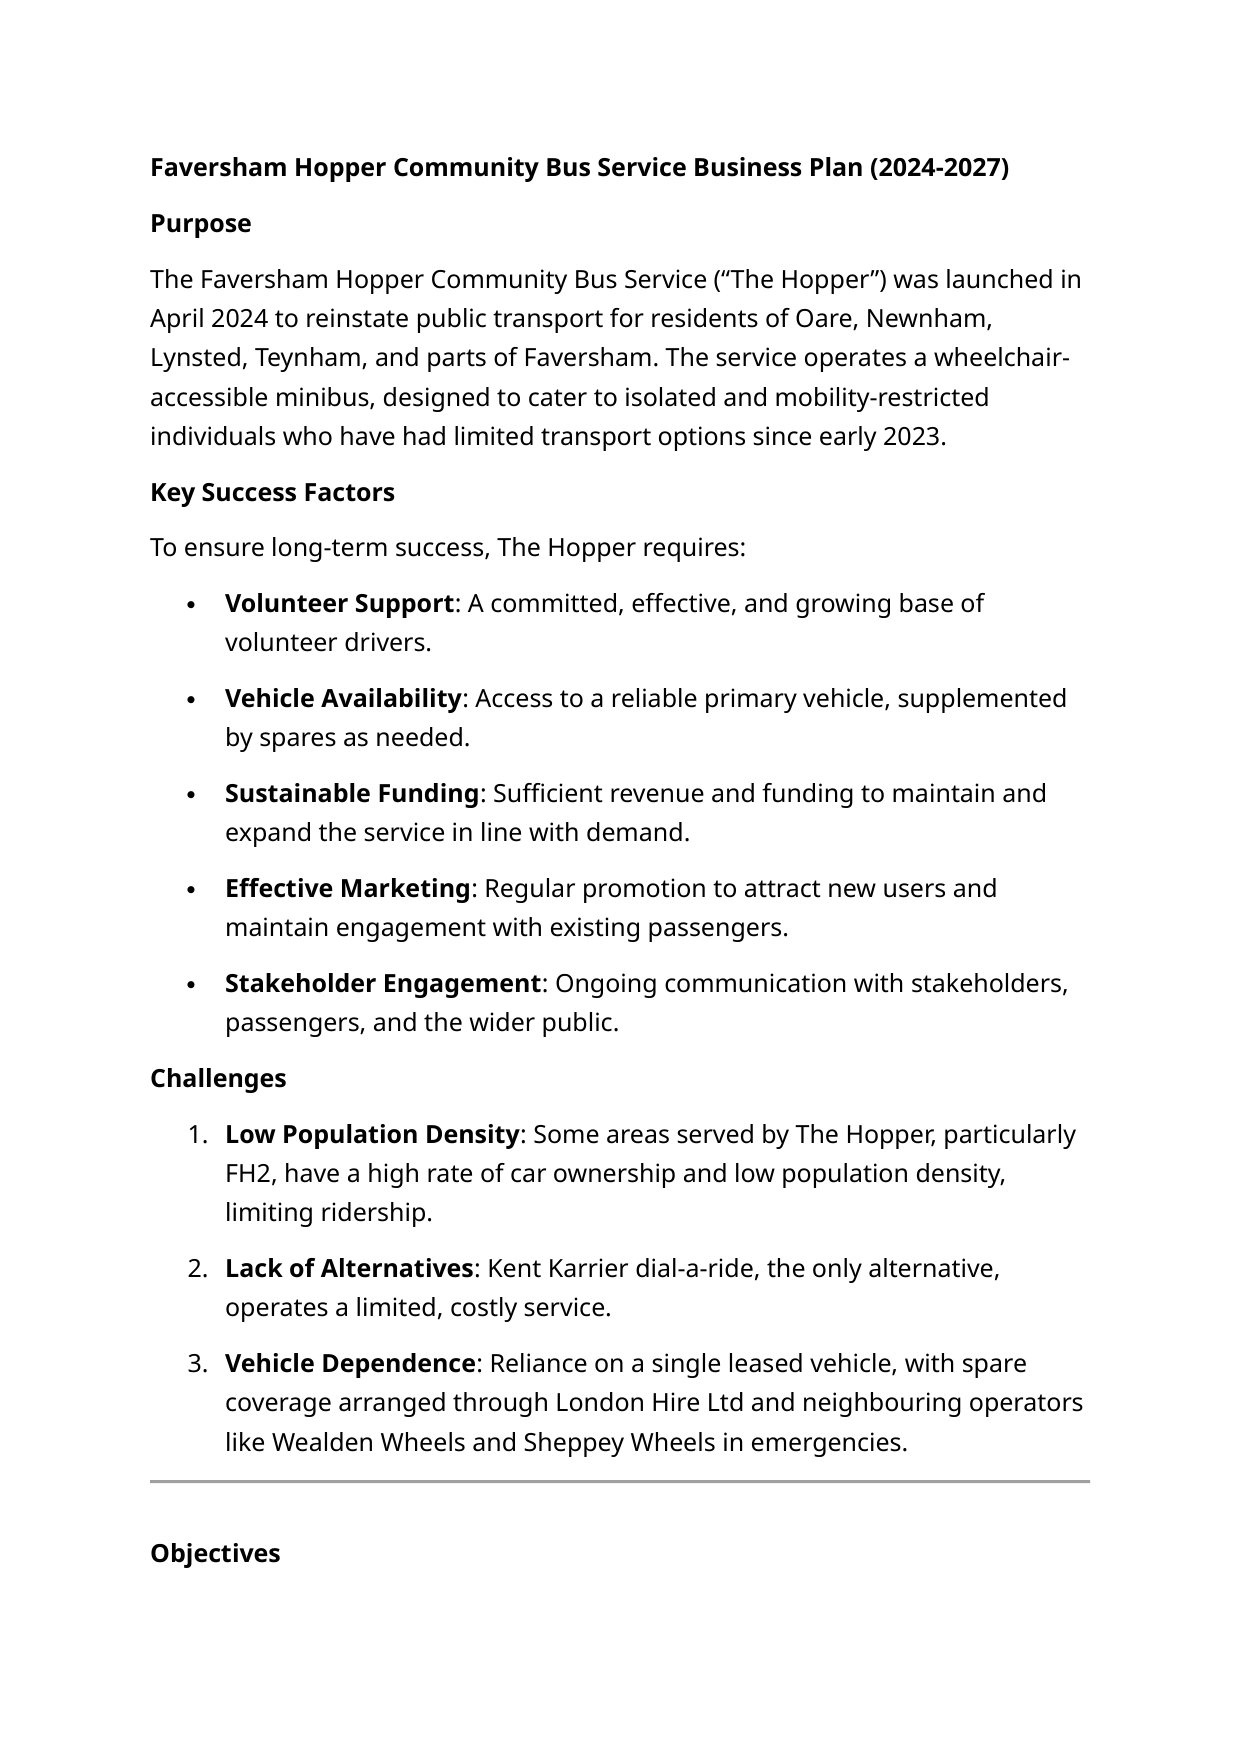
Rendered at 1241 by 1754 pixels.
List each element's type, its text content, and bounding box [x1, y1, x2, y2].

list Sustainable Funding: Sufficient revenue and funding to maintain and expand the service in line with demand. [187, 776, 1090, 849]
text Faversham Hopper Community Bus Service Business Plan (2024-2027) [150, 150, 1090, 184]
list Stakeholder Engagement: Ongoing communication with stakeholders, passengers, and the wider public. [187, 966, 1090, 1039]
text To ensure long-term success, The Hopper requires: [150, 530, 1090, 564]
list Lack of Alternatives: Kent Karrier dial-a-ride, the only alternative, operates a limited, costly service. [187, 1251, 1090, 1324]
text The Faversham Hopper Community Bus Service (“The Hopper”) was launched in April 2024 to reinstate public transport for residents of Oare, Newnham, Lynsted, Teynham, and parts of Faversham. The service operates a wheelchair-accessible minibus, designed to cater to isolated and mobility-restricted individuals who have had limited transport options since early 2023. [150, 262, 1090, 452]
text Key Success Factors [150, 474, 1090, 508]
list Vehicle Availability: Access to a reliable primary vehicle, supplemented by spares as needed. [187, 681, 1090, 754]
text Objectives [150, 1536, 1090, 1570]
text Purpose [150, 206, 1090, 240]
list Vehicle Dependence: Reliance on a single leased vehicle, with spare coverage arranged through London Hire Ltd and neighbouring operators like Wealden Wheels and Sheppey Wheels in emergencies. [187, 1346, 1090, 1458]
list Effective Marketing: Regular promotion to attract new users and maintain engagement with existing passengers. [187, 871, 1090, 944]
list Volunteer Support: A committed, effective, and growing base of volunteer drivers. [187, 586, 1090, 659]
list Low Population Density: Some areas served by The Hopper, particularly FH2, have a high rate of car ownership and low population density, limiting ridership. [187, 1117, 1090, 1229]
text Challenges [150, 1061, 1090, 1095]
